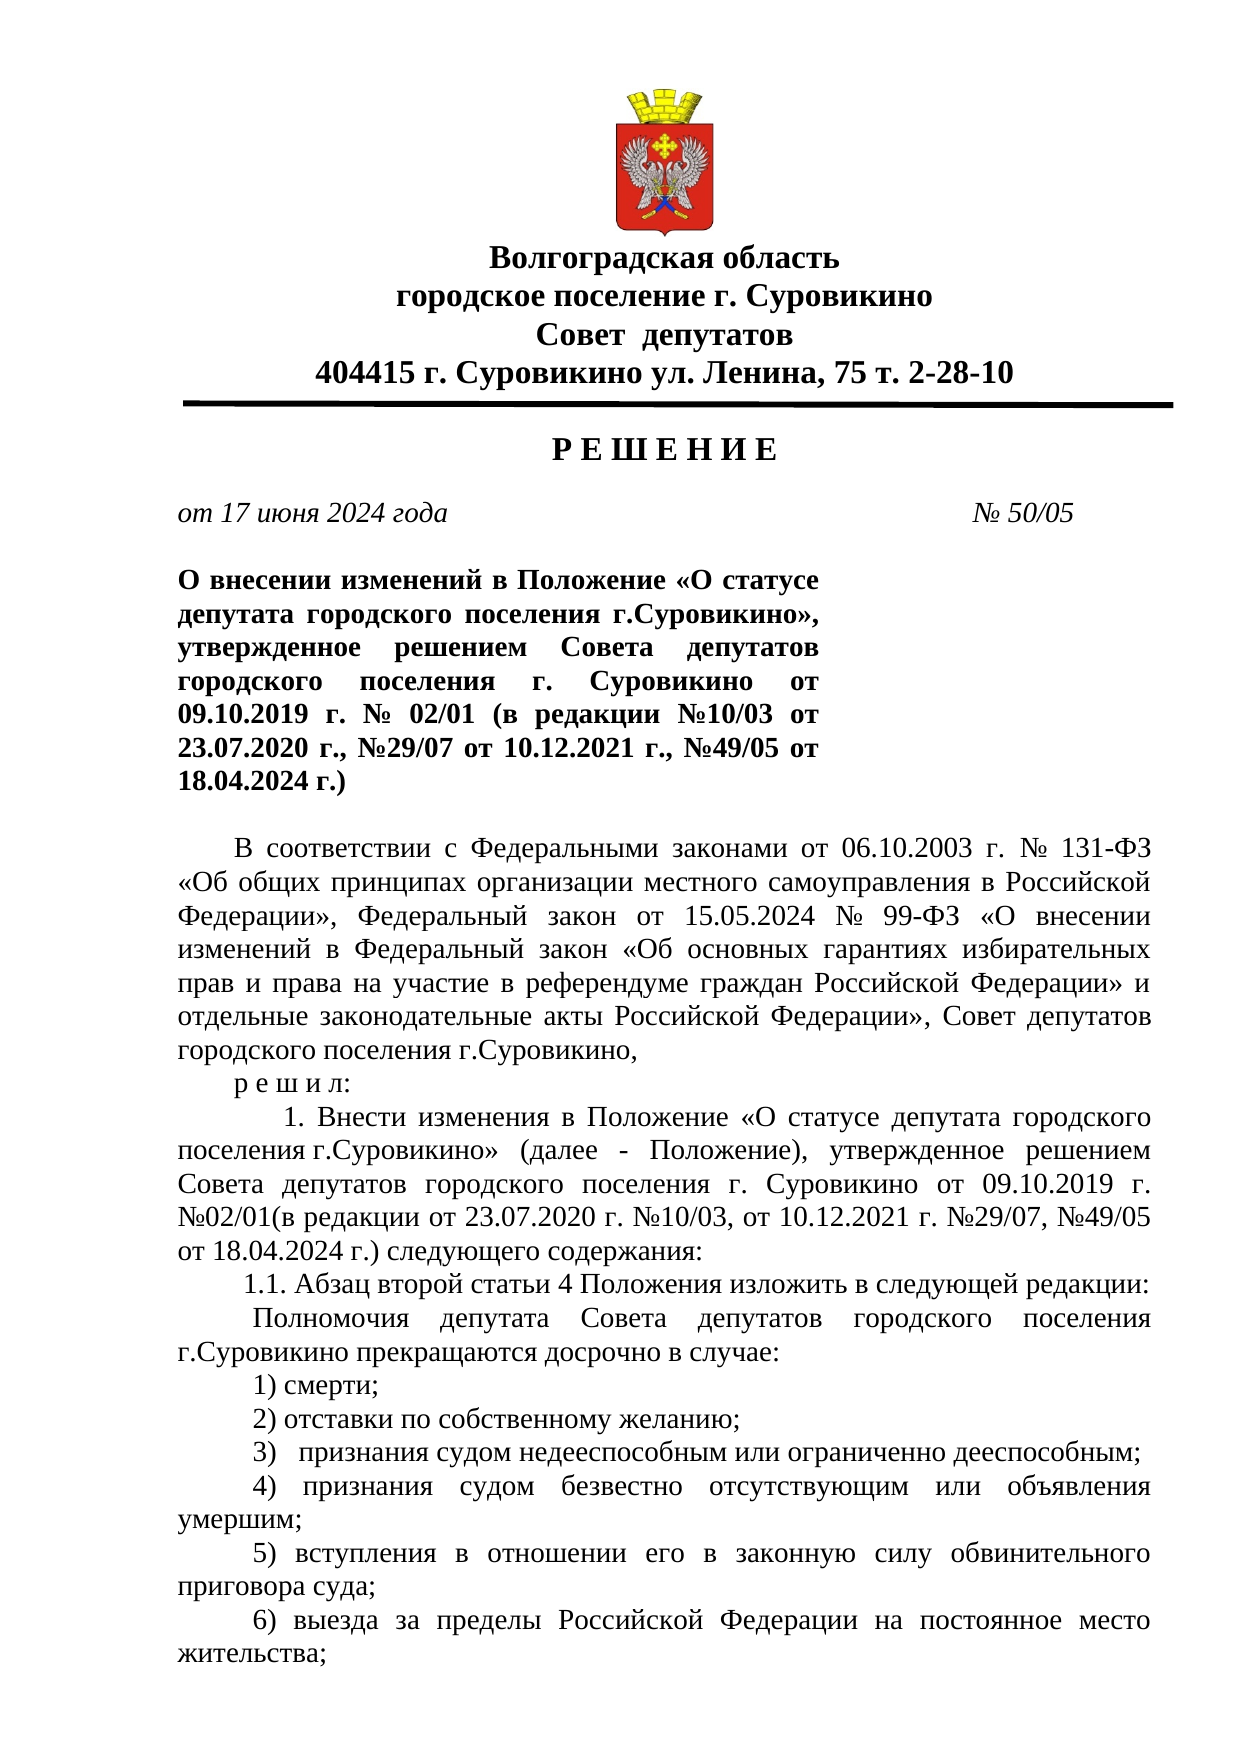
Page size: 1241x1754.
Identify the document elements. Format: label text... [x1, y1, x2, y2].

text О внесении изменений в Положение «О статусе депутата городского поселения г.Суровикино», утвержденное решением Совета депутатов городского поселения г. Суровикино от 09.10.2019 г. № 02/01 (в редакции №10/03 от 23.07.2020 г., №29/07 от 10.12.2021 г., №49/05 от 18.04.2024 г.) [177, 562, 819, 797]
text Р Е Ш Е Н И Е [177, 429, 1152, 467]
title 1. Внести изменения в Положение «О статусе депутата городского поселения г.Суровикино» (далее - Положение), утвержденное решением Совета депутатов городского поселения г. Суровикино от 09.10.2019 г. №02/01(в редакции от 23.07.2020 г. №10/03, от 10.12.2021 г. №29/07, №49/05 от 18.04.2024 г.) следующего содержания: [177, 1099, 1152, 1267]
text 5) вступления в отношении его в законную силу обвинительного приговора суда; [177, 1535, 1152, 1602]
text Совет депутатов [177, 314, 1152, 352]
text Волгоградская область [177, 237, 1152, 275]
text 1) смерти; [177, 1367, 1152, 1401]
text Полномочия депутата Совета депутатов городского поселения г.Суровикино прекращаются досрочно в случае: [177, 1300, 1152, 1367]
text 3) признания судом недееспособным или ограниченно дееспособным; [177, 1434, 1152, 1468]
text В соответствии с Федеральными законами от 06.10.2003 г. № 131-ФЗ «Об общих принципах организации местного самоуправления в Российской Федерации», Федеральный закон от 15.05.2024 № 99-ФЗ «О внесении изменений в Федеральный закон «Об основных гарантиях избирательных прав и права на участие в референдуме граждан Российской Федерации» и отдельные законодательные акты Российской Федерации», Совет депутатов городского поселения г.Суровикино, [177, 998, 1152, 1065]
text городское поселение г. Суровикино [177, 275, 1152, 314]
text 2) отставки по собственному желанию; [177, 1401, 1152, 1434]
text 404415 г. Суровикино ул. Ленина, 75 т. 2-28-10 [177, 352, 1152, 390]
title 1.1. Абзац второй статьи 4 Положения изложить в следующей редакции: [177, 1267, 1152, 1300]
text 6) выезда за пределы Российской Федерации на постоянное место жительства; [177, 1602, 1152, 1669]
text р е ш и л: [177, 1065, 1152, 1099]
text от 17 июня 2024 года № 50/05 [177, 495, 1152, 529]
text 4) признания судом безвестно отсутствующим или объявления умершим; [177, 1468, 1152, 1535]
picture [615, 88, 714, 237]
text В соответствии с Федеральными законами от 06.10.2003 г. № 131-ФЗ «Об общих принципах организации местного самоуправления в Российской Федерации», Федеральный закон от 15.05.2024 № 99-ФЗ «О внесении изменений в Федеральный закон «Об основных гарантиях избирательных прав и права на участие в референдуме граждан Российской Федерации» и отдельные законодательные акты Российской Федерации», Совет депутатов городского поселения г.Суровикино, [177, 831, 1152, 931]
